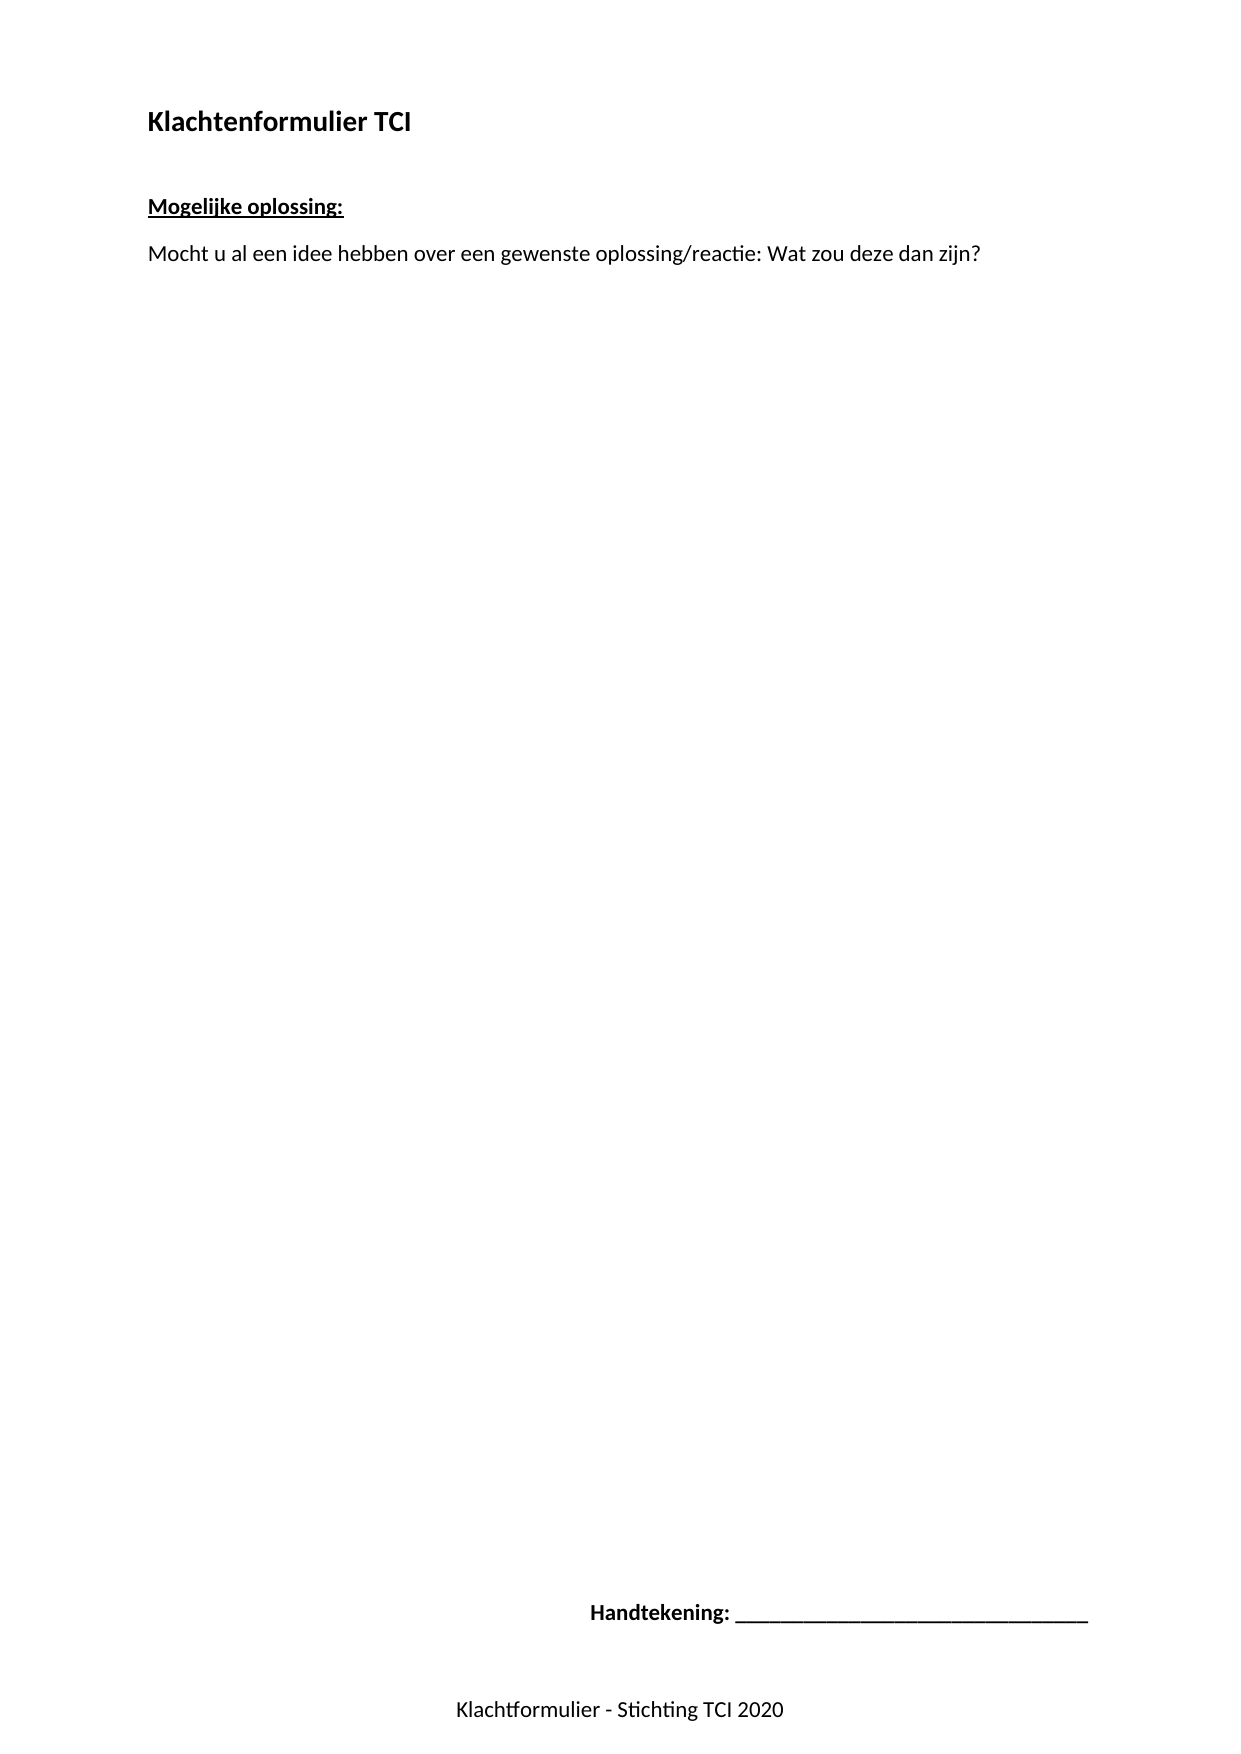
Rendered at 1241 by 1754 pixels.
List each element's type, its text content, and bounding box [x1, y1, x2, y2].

text Handtekening: _______________________________ [516, 1598, 1093, 1626]
text Mogelijke oplossing: [148, 192, 1093, 220]
text Mocht u al een idee hebben over een gewenste oplossing/reactie: Wat zou deze dan zijn? [148, 239, 1093, 267]
